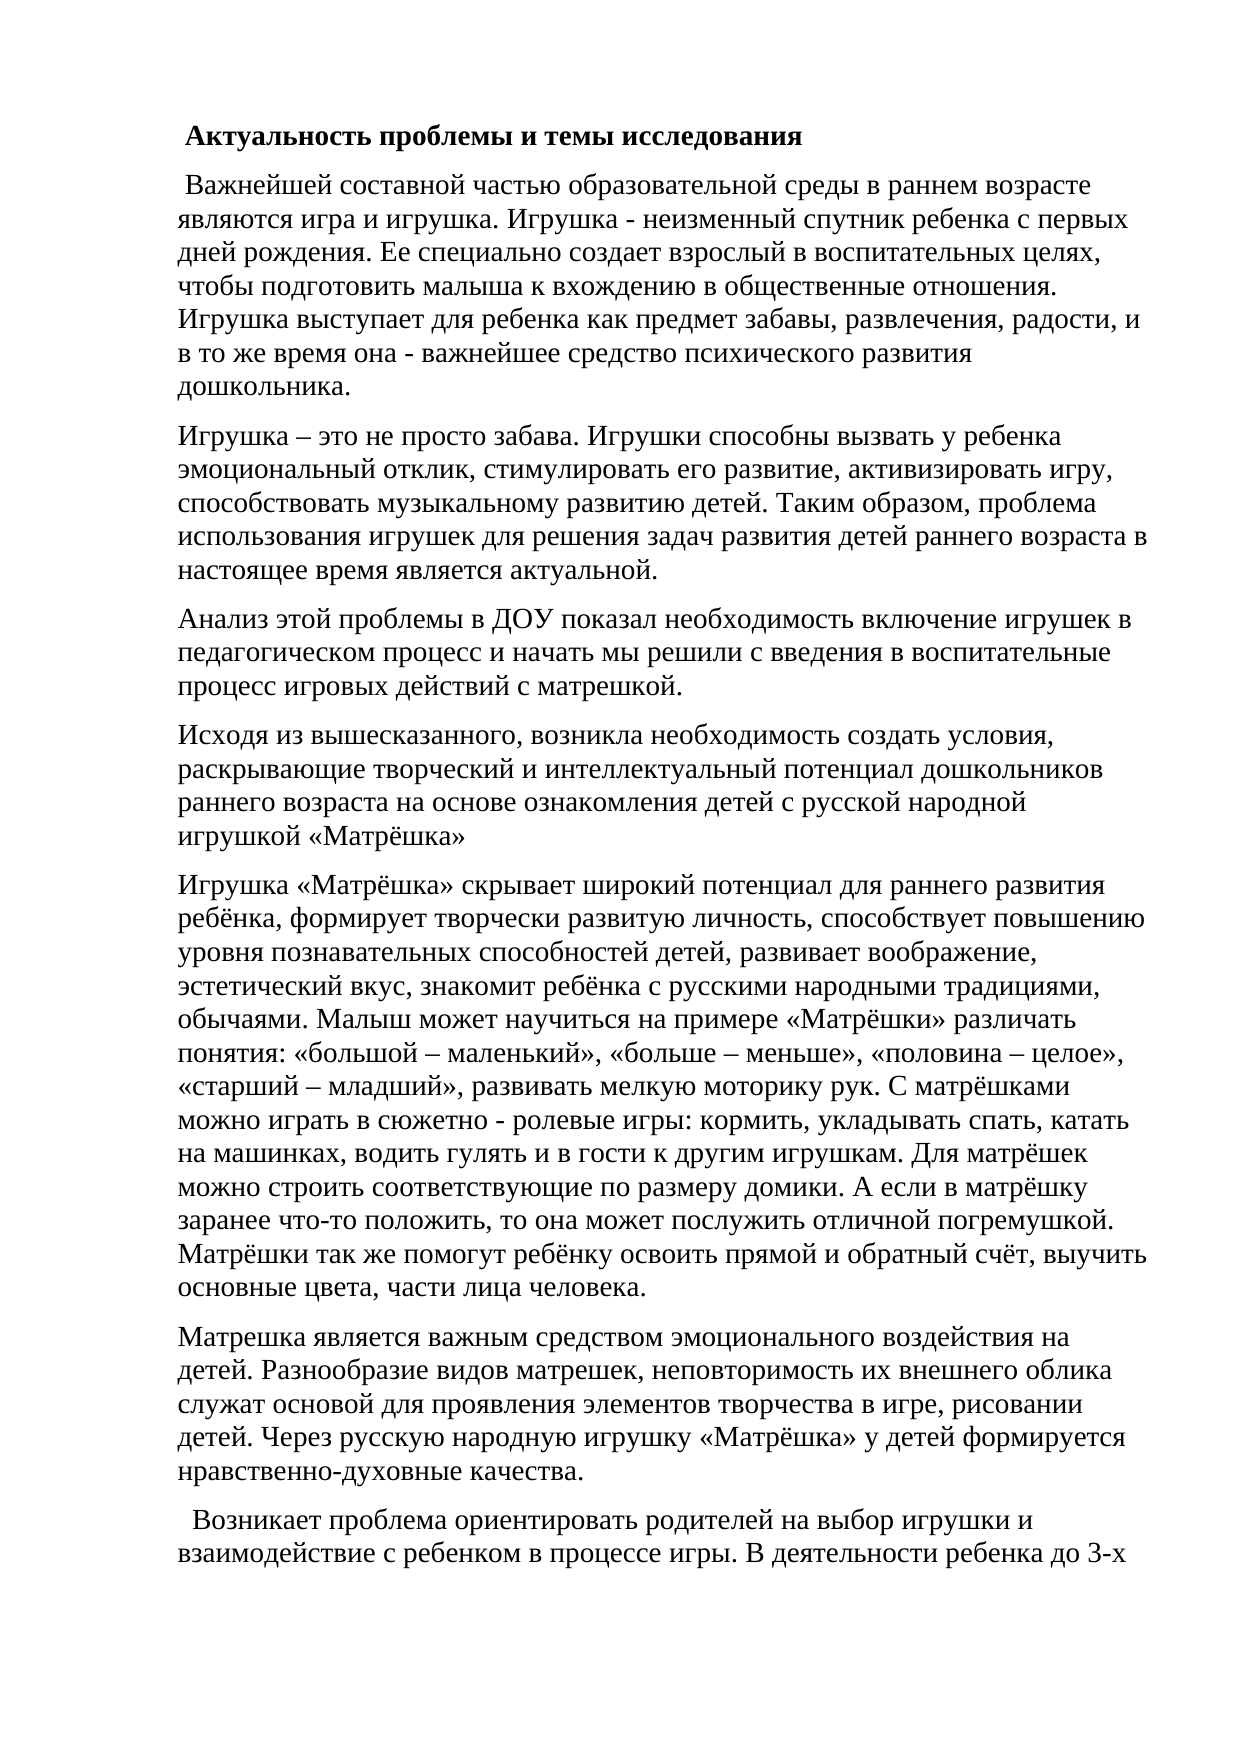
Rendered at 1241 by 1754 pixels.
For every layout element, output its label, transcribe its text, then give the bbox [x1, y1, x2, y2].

text Исходя из вышесказанного, возникла необходимость создать условия, раскрывающие творческий и интеллектуальный потенциал дошкольников раннего возраста на основе ознакомления детей с русской народной игрушкой «Матрёшка» [177, 717, 1152, 851]
text Анализ этой проблемы в ДОУ показал необходимость включение игрушек в педагогическом процесс и начать мы решили с введения в воспитательные процесс игровых действий с матрешкой. [177, 601, 1152, 702]
text Игрушка «Матрёшка» скрывает широкий потенциал для раннего развития ребёнка, формирует творчески развитую личность, способствует повышению уровня познавательных способностей детей, развивает воображение, эстетический вкус, знакомит ребёнка с русскими народными традициями, обычаями. Малыш может научиться на примере «Матрёшки» различать понятия: «большой – маленький», «больше – меньше», «половина – целое», «старший – младший», развивать мелкую моторику рук. С матрёшками можно играть в сюжетно - ролевые игры: кормить, укладывать спать, катать на машинках, водить гулять и в гости к другим игрушкам. Для матрёшек можно строить соответствующие по размеру домики. А если в матрёшку заранее что-то положить, то она может послужить отличной погремушкой. Матрёшки так же помогут ребёнку освоить прямой и обратный счёт, выучить основные цвета, части лица человека. [177, 867, 1152, 1303]
text Важнейшей составной частью образовательной среды в раннем возрасте являются игра и игрушка. Игрушка - неизменный спутник ребенка с первых дней рождения. Ее специально создает взрослый в воспитательных целях, чтобы подготовить малыша к вхождению в общественные отношения. Игрушка выступает для ребенка как предмет забавы, развлечения, радости, и в то же время она - важнейшее средство психического развития дошкольника. [177, 167, 1152, 402]
text Игрушка – это не просто забава. Игрушки способны вызвать у ребенка эмоциональный отклик, стимулировать его развитие, активизировать игру, способствовать музыкальному развитию детей. Таким образом, проблема использования игрушек для решения задач развития детей раннего возраста в настоящее время является актуальной. [177, 418, 1152, 585]
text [177, 1502, 1152, 1569]
text Матрешка является важным средством эмоционального воздействия на детей. Разнообразие видов матрешек, неповторимость их внешнего облика служат основой для проявления элементов творчества в игре, рисовании детей. Через русскую народную игрушку «Матрёшка» у детей формируется нравственно-духовные качества. [177, 1319, 1152, 1486]
text Актуальность проблемы и темы исследования [177, 118, 1152, 152]
